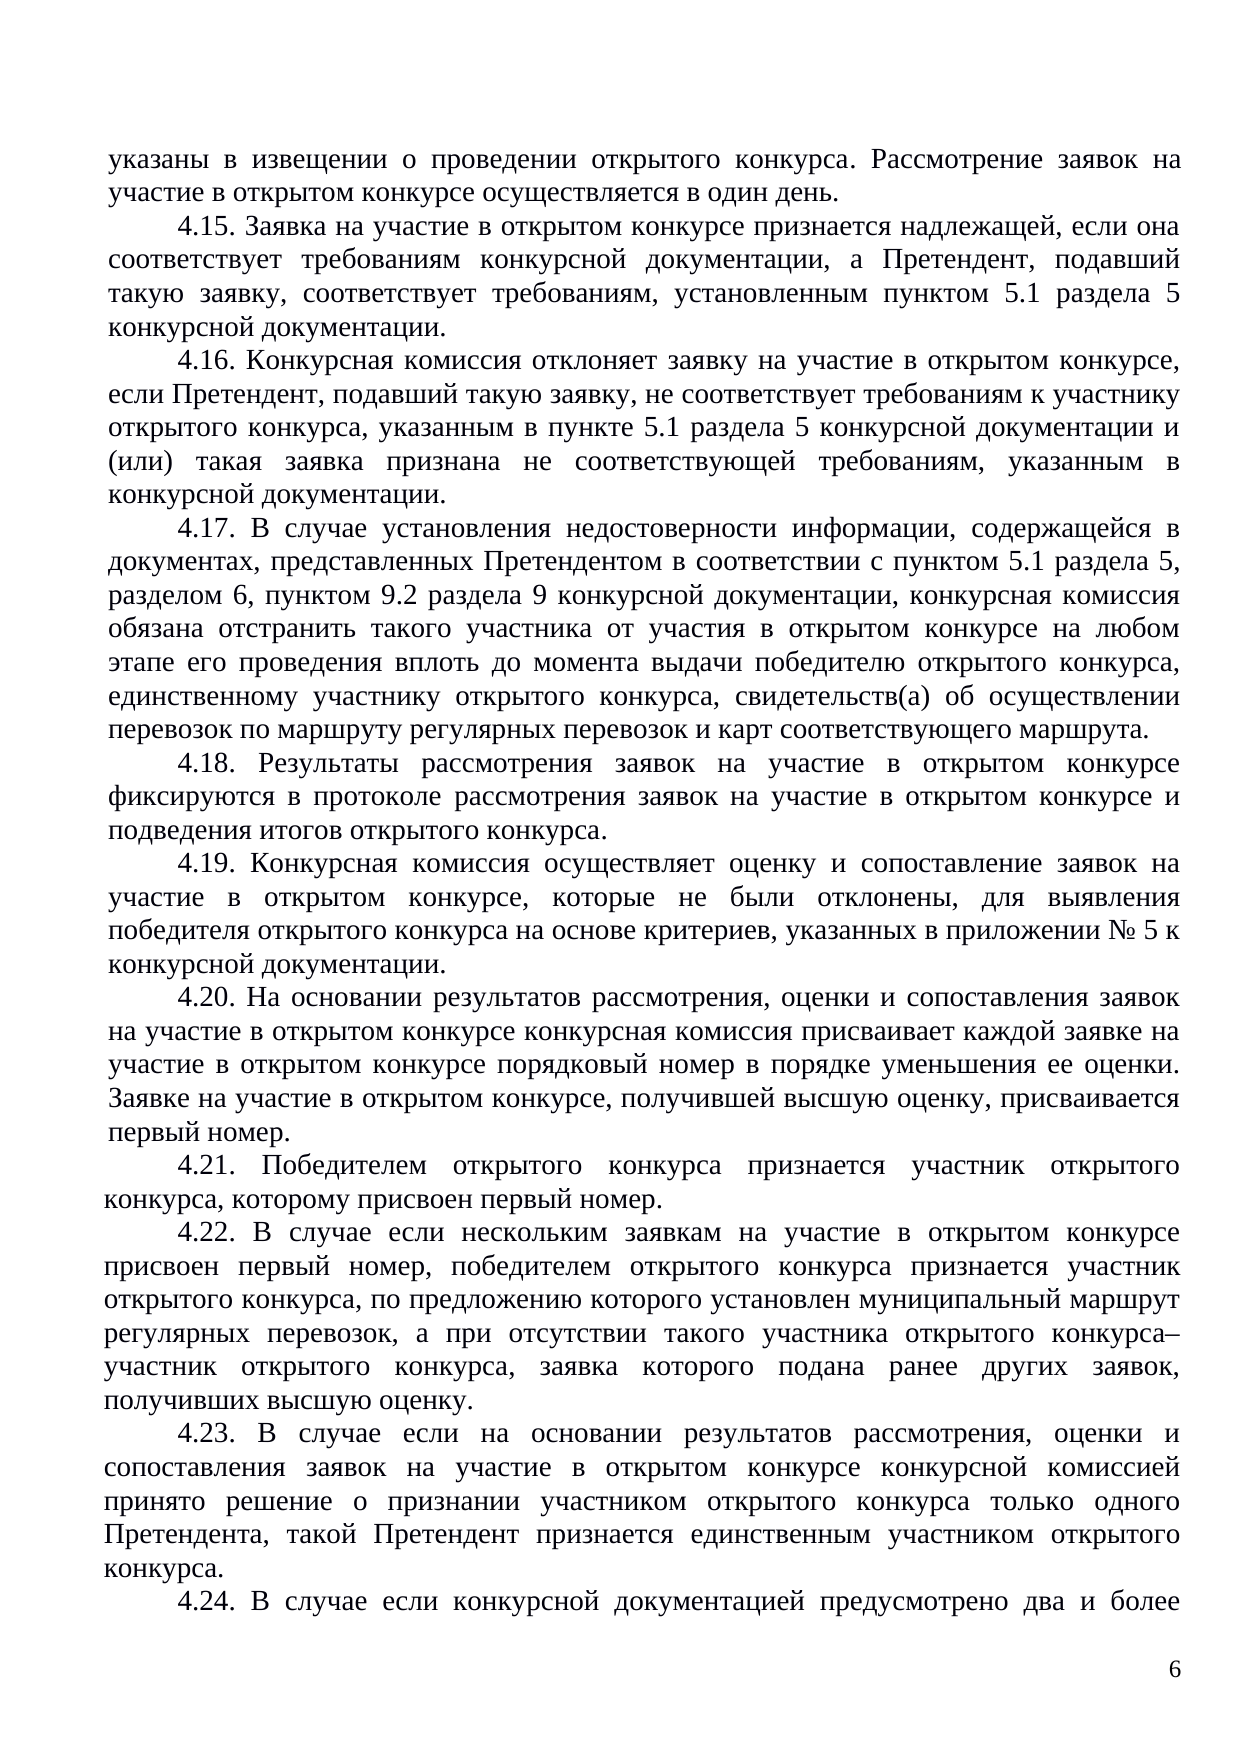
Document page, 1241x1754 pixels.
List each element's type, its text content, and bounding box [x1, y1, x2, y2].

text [108, 141, 1181, 208]
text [103, 1583, 1181, 1617]
text 4.20. На основании результатов рассмотрения, оценки и сопоставления заявок на участие в открытом конкурсе конкурсная комиссия присваивает каждой заявке на участие в открытом конкурсе порядковый номер в порядке уменьшения ее оценки. Заявке на участие в открытом конкурсе, получившей высшую оценку, присваивается первый номер. [108, 979, 1181, 1147]
text 4.16. Конкурсная комиссия отклоняет заявку на участие в открытом конкурсе, если Претендент, подавший такую заявку, не соответствует требованиям к участнику открытого конкурса, указанным в пункте 5.1 раздела 5 конкурсной документации и (или) такая заявка признана не соответствующей требованиям, указанным в конкурсной документации. [108, 342, 1181, 510]
text 4.18. Результаты рассмотрения заявок на участие в открытом конкурсе фиксируются в протоколе рассмотрения заявок на участие в открытом конкурсе и подведения итогов открытого конкурса. [108, 745, 1181, 845]
text 4.21. Победителем открытого конкурса признается участник открытого конкурса, которому присвоен первый номер. [103, 1147, 1181, 1214]
text 4.19. Конкурсная комиссия осуществляет оценку и сопоставление заявок на участие в открытом конкурсе, которые не были отклонены, для выявления победителя открытого конкурса на основе критериев, указанных в приложении № 5 к конкурсной документации. [108, 845, 1181, 979]
text 4.15. Заявка на участие в открытом конкурсе признается надлежащей, если она соответствует требованиям конкурсной документации, а Претендент, подавший такую заявку, соответствует требованиям, установленным пунктом 5.1 раздела 5 конкурсной документации. [108, 208, 1181, 342]
text 4.22. В случае если нескольким заявкам на участие в открытом конкурсе присвоен первый номер, победителем открытого конкурса признается участник открытого конкурса, по предложению которого установлен муниципальный маршрут регулярных перевозок, а при отсутствии такого участника открытого конкурса–участник открытого конкурса, заявка которого подана ранее других заявок, получивших высшую оценку. [103, 1214, 1181, 1416]
text 4.17. В случае установления недостоверности информации, содержащейся в документах, представленных Претендентом в соответствии с пунктом 5.1 раздела 5, разделом 6, пунктом 9.2 раздела 9 конкурсной документации, конкурсная комиссия обязана отстранить такого участника от участия в открытом конкурсе на любом этапе его проведения вплоть до момента выдачи победителю открытого конкурса, единственному участнику открытого конкурса, свидетельств(а) об осуществлении перевозок по маршруту регулярных перевозок и карт соответствующего маршрута. [108, 510, 1181, 745]
text 4.23. В случае если на основании результатов рассмотрения, оценки и сопоставления заявок на участие в открытом конкурсе конкурсной комиссией принято решение о признании участником открытого конкурса только одного Претендента, такой Претендент признается единственным участником открытого конкурса. [103, 1416, 1181, 1583]
